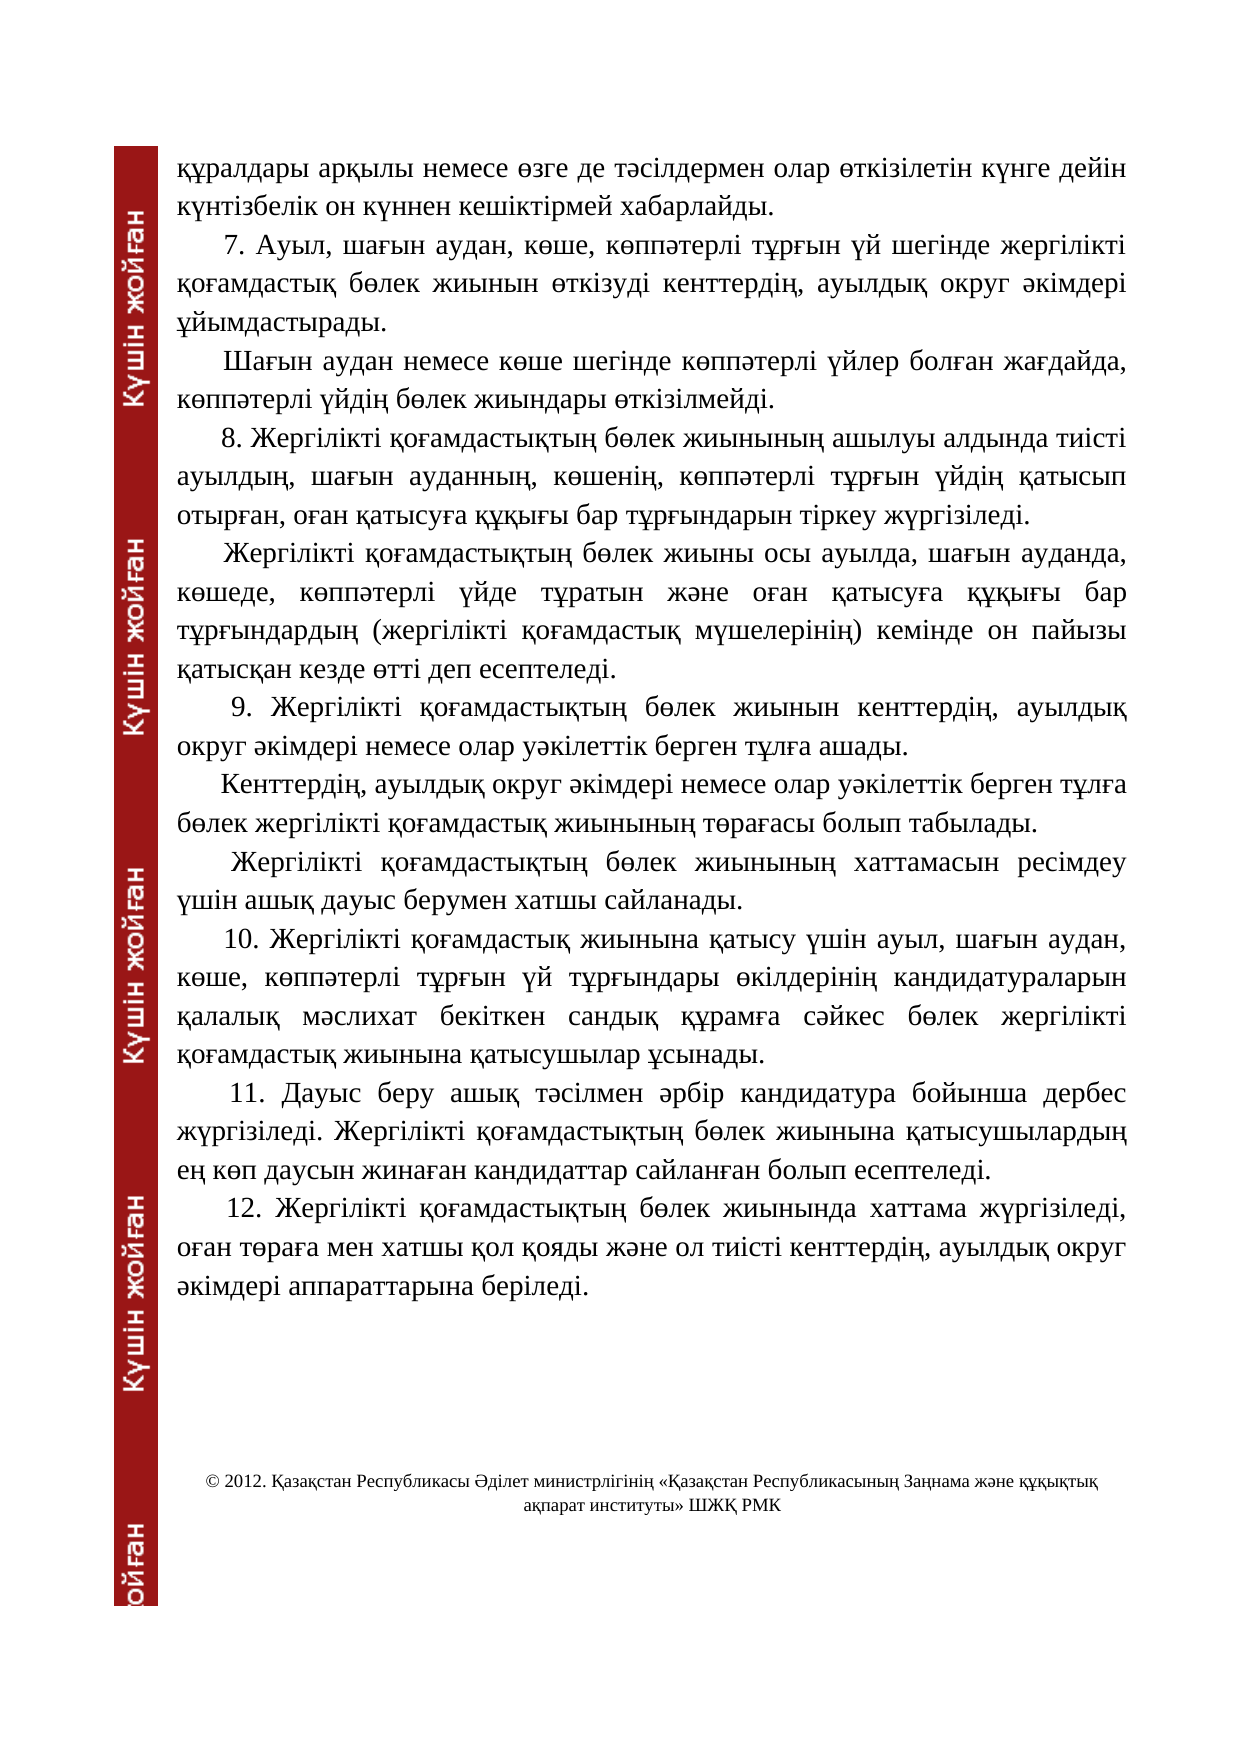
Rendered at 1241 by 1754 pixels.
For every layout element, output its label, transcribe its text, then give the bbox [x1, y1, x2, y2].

picture [114, 1070, 158, 1075]
picture [114, 146, 158, 150]
text 11. Дауыс беру ашық тәсілмен әрбір кандидатура бойынша дербес жүргізіледі. Жергілікті қоғамдастықтың бөлек жиынына қатысушылардың ең көп даусын жинаған кандидаттар сайланған болып есептеледі. [112, 1075, 1128, 1186]
picture [114, 222, 158, 227]
picture [114, 415, 158, 420]
text 9. Жергілікті қоғамдастықтың бөлек жиынын кенттердің, ауылдық округ әкімдері немесе олар уәкілеттік берген тұлға ашады. [112, 689, 1128, 762]
text © 2012. Қазақстан Республикасы Әділет министрлігінің «Қазақстан Республикасының Заңнама және құқықтық ақпарат институты» ШЖҚ РМК [112, 1469, 1128, 1516]
text Шағын аудан немесе көше шегінде көппәтерлі үйлер болған жағдайда, көппәтерлі үйдің бөлек жиындары өткізілмейді. [112, 343, 1128, 415]
text 12. Жергілікті қоғамдастықтың бөлек жиынында хаттама жүргізіледі, оған төраға мен хатшы қол қояды және ол тиісті кенттердің, ауылдық округ әкімдері аппараттарына беріледі. [112, 1191, 1128, 1301]
picture [114, 839, 158, 844]
text 10. Жергілікті қоғамдастық жиынына қатысу үшін ауыл, шағын аудан, көше, көппәтерлі тұрғын үй тұрғындары өкілдерінің кандидатураларын қалалық мәслихат бекіткен сандық құрамға сәйкес бөлек жергілікті қоғамдастық жиынына қатысушылар ұсынады. [112, 921, 1128, 1070]
picture [114, 762, 158, 767]
text 7. Ауыл, шағын аудан, көше, көппәтерлі тұрғын үй шегінде жергілікті қоғамдастық бөлек жиынын өткізуді кенттердің, ауылдық округ әкімдері ұйымдастырады. [112, 227, 1128, 338]
text 8. Жергілікті қоғамдастықтың бөлек жиынының ашылуы алдында тиісті ауылдың, шағын ауданның, көшенің, көппәтерлі тұрғын үйдің қатысып отырған, оған қатысуға құқығы бар тұрғындарын тіркеу жүргізіледі. [112, 420, 1128, 530]
picture [114, 916, 158, 921]
picture [114, 338, 158, 343]
picture [114, 530, 158, 535]
picture [114, 1516, 158, 1606]
picture [114, 1186, 158, 1191]
text Жергілікті қоғамдастықтың бөлек жиыны осы ауылда, шағын ауданда, көшеде, көппәтерлі үйде тұратын және оған қатысуға құқығы бар тұрғындардың (жергілікті қоғамдастық мүшелерінің) кемінде он пайызы қатысқан кезде өтті деп есептеледі. [112, 535, 1128, 684]
picture [114, 684, 158, 689]
text Кенттердің, ауылдық округ әкімдері немесе олар уәкілеттік берген тұлға бөлек жергілікті қоғамдастық жиынының төрағасы болып табылады. [112, 767, 1128, 839]
text Жергілікті қоғамдастықтың бөлек жиынының хаттамасын ресімдеу үшін ашық дауыс берумен хатшы сайланады. [112, 844, 1128, 916]
picture [114, 1301, 158, 1469]
